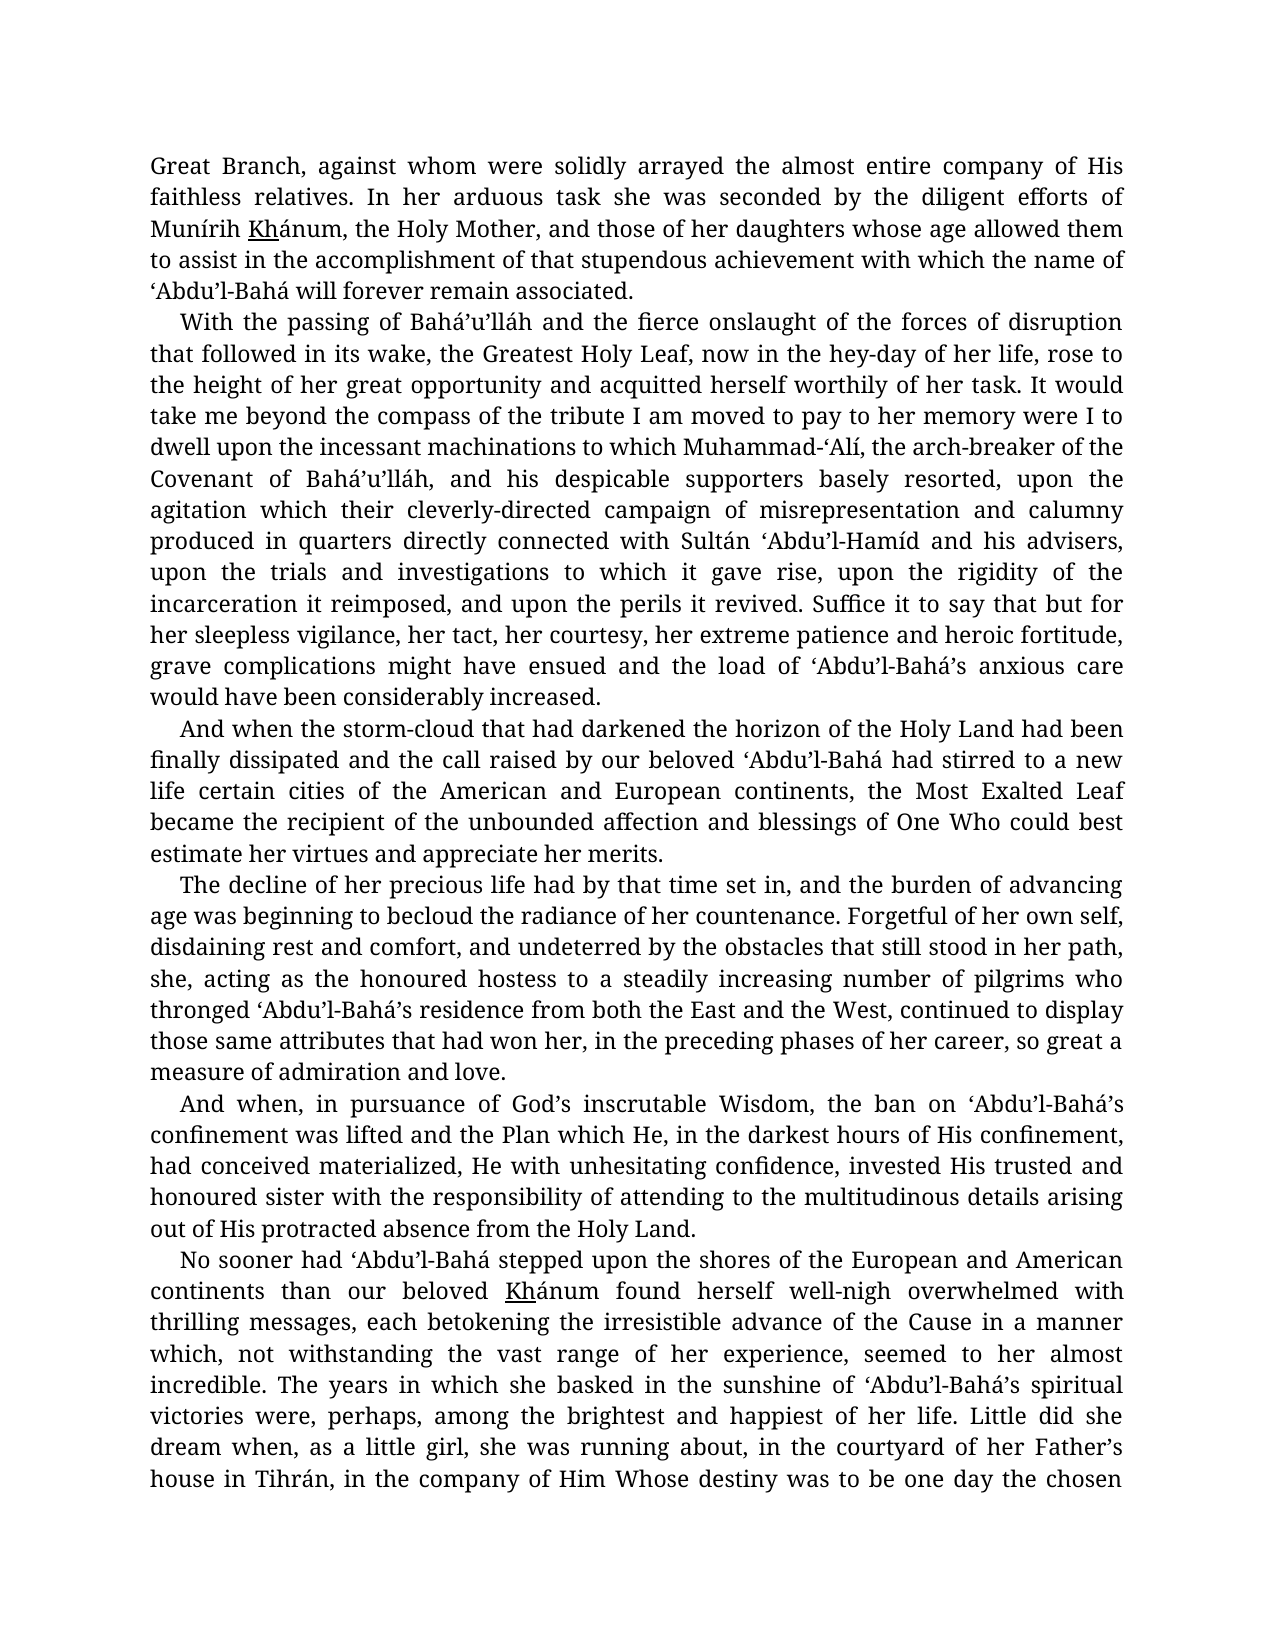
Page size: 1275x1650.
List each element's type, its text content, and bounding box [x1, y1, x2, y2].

text And when the storm-cloud that had darkened the horizon of the Holy Land had been finally dissipated and the call raised by our beloved ‘Abdu’l-Bahá had stirred to a new life certain cities of the American and European continents, the Most Exalted Leaf became the recipient of the unbounded affection and blessings of One Who could best estimate her virtues and appreciate her merits. [150, 712, 1125, 869]
text And when, in pursuance of God’s inscrutable Wisdom, the ban on ‘Abdu’l-Bahá’s confinement was lifted and the Plan which He, in the darkest hours of His confinement, had conceived materialized, He with unhesitating confidence, invested His trusted and honoured sister with the responsibility of attending to the multitudinous details arising out of His protracted absence from the Holy Land. [150, 1087, 1125, 1244]
text The decline of her precious life had by that time set in, and the burden of advancing age was beginning to becloud the radiance of her countenance. Forgetful of her own self, disdaining rest and comfort, and undeterred by the obstacles that still stood in her path, she, acting as the honoured hostess to a steadily increasing number of pilgrims who thronged ‘Abdu’l-Bahá’s residence from both the East and the West, continued to display those same attributes that had won her, in the preceding phases of her career, so great a measure of admiration and love. [150, 869, 1125, 1087]
text With the passing of Bahá’u’lláh and the fierce onslaught of the forces of disruption that followed in its wake, the Greatest Holy Leaf, now in the hey-day of her life, rose to the height of her great opportunity and acquitted herself worthily of her task. It would take me beyond the compass of the tribute I am moved to pay to her memory were I to dwell upon the incessant machinations to which Muhammad-‘Alí, the arch-breaker of the Covenant of Bahá’u’lláh, and his despicable supporters basely resorted, upon the agitation which their cleverly-directed campaign of misrepresentation and calumny produced in quarters directly connected with Sultán ‘Abdu’l-Hamíd and his advisers, upon the trials and investigations to which it gave rise, upon the rigidity of the incarceration it reimposed, and upon the perils it revived. Suffice it to say that but for her sleepless vigilance, her tact, her courtesy, her extreme patience and heroic fortitude, grave complications might have ensued and the load of ‘Abdu’l-Bahá’s anxious care would have been considerably increased. [150, 306, 1125, 712]
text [150, 150, 1125, 306]
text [150, 1244, 1125, 1494]
